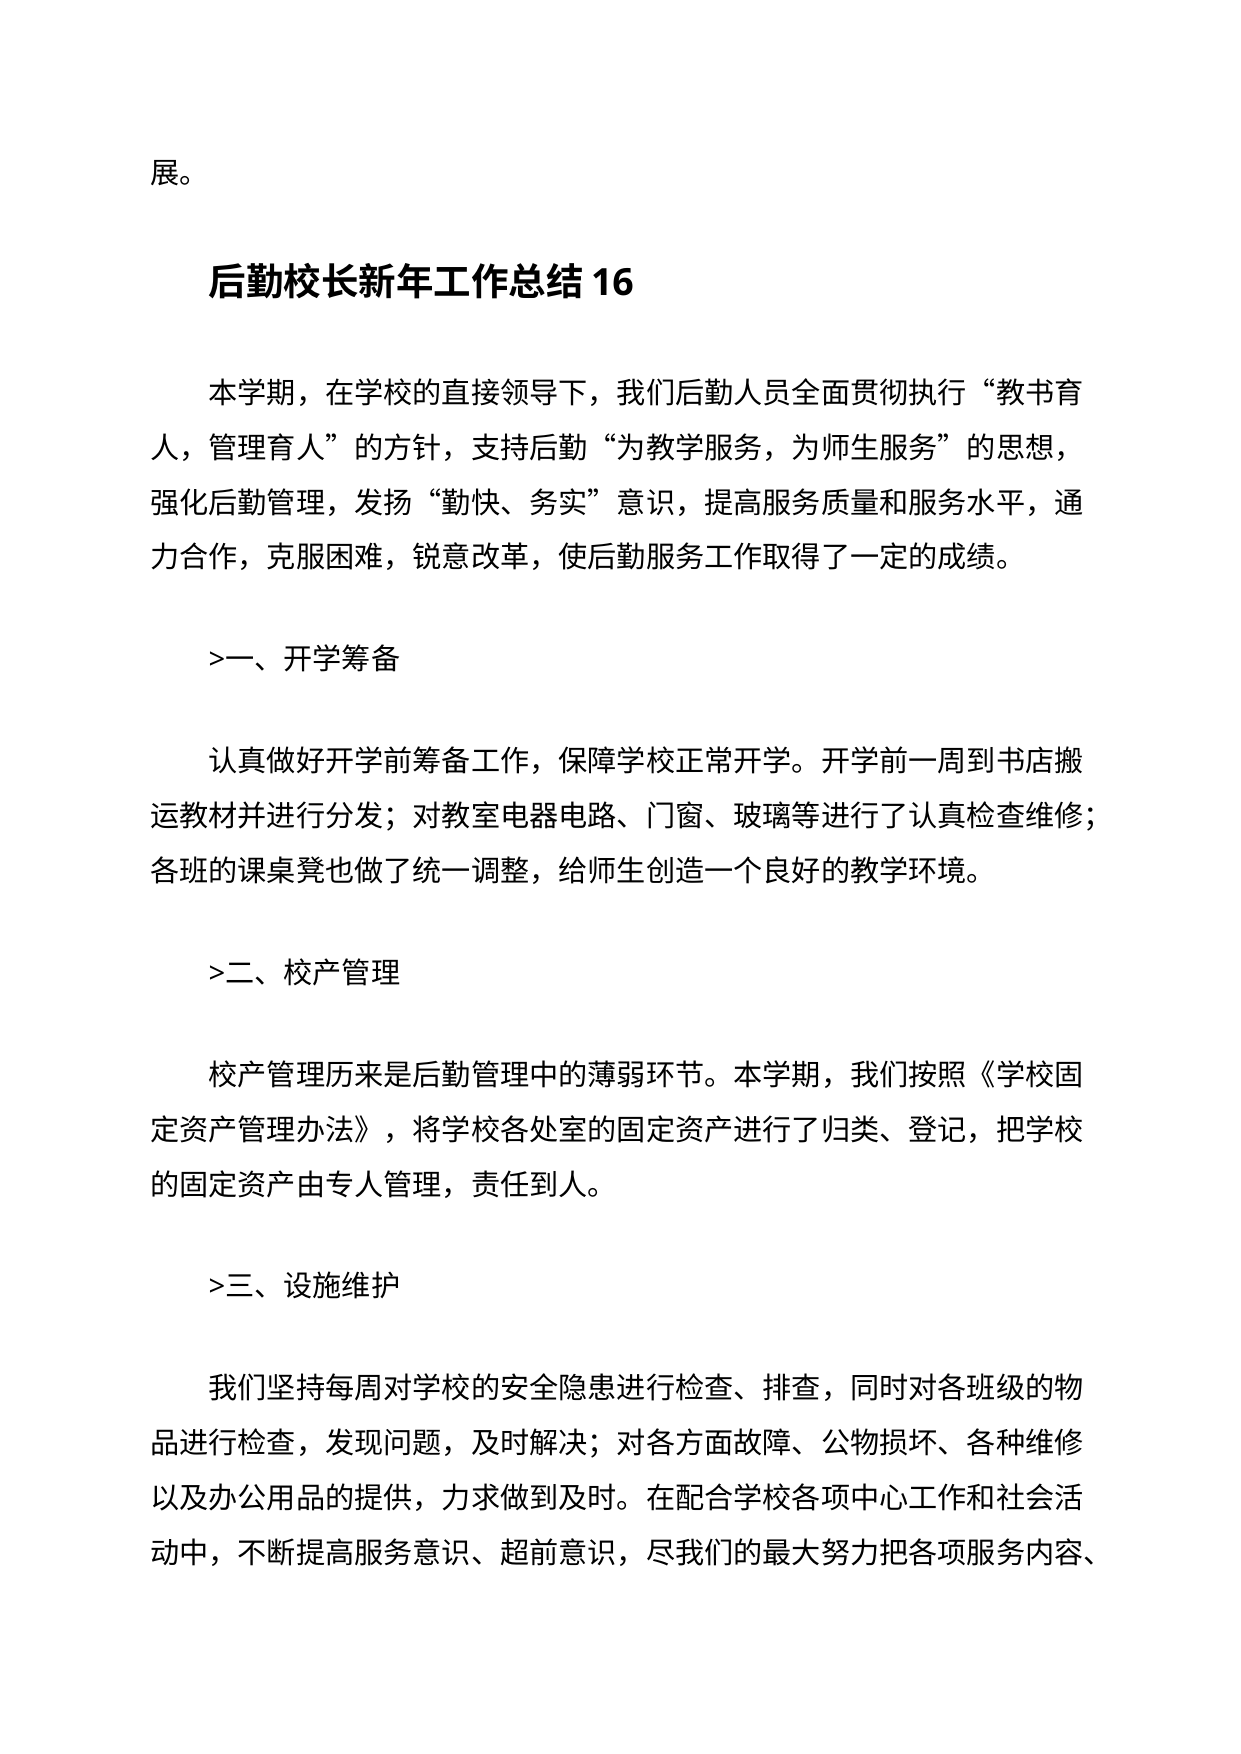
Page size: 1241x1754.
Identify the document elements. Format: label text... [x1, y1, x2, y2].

text 校产管理历来是后勤管理中的薄弱环节。本学期，我们按照《学校固定资产管理办法》，将学校各处室的固定资产进行了归类、登记，把学校的固定资产由专人管理，责任到人。 [150, 1051, 1090, 1203]
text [150, 1365, 1090, 1572]
text >三、设施维护 [150, 1263, 1090, 1305]
text >二、校产管理 [150, 949, 1090, 992]
text 认真做好开学前筹备工作，保障学校正常开学。开学前一周到书店搬运教材并进行分发；对教室电器电路、门窗、玻璃等进行了认真检查维修；各班的课桌凳也做了统一调整，给师生创造一个良好的教学环境。 [150, 738, 1090, 890]
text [150, 150, 1090, 192]
text >一、开学筹备 [150, 636, 1090, 678]
text 本学期，在学校的直接领导下，我们后勤人员全面贯彻执行“教书育人，管理育人”的方针，支持后勤“为教学服务，为师生服务”的思想，强化后勤管理，发扬“勤快、务实”意识，提高服务质量和服务水平，通力合作，克服困难，锐意改革，使后勤服务工作取得了一定的成绩。 [150, 369, 1090, 576]
text 后勤校长新年工作总结16 [150, 252, 1090, 306]
